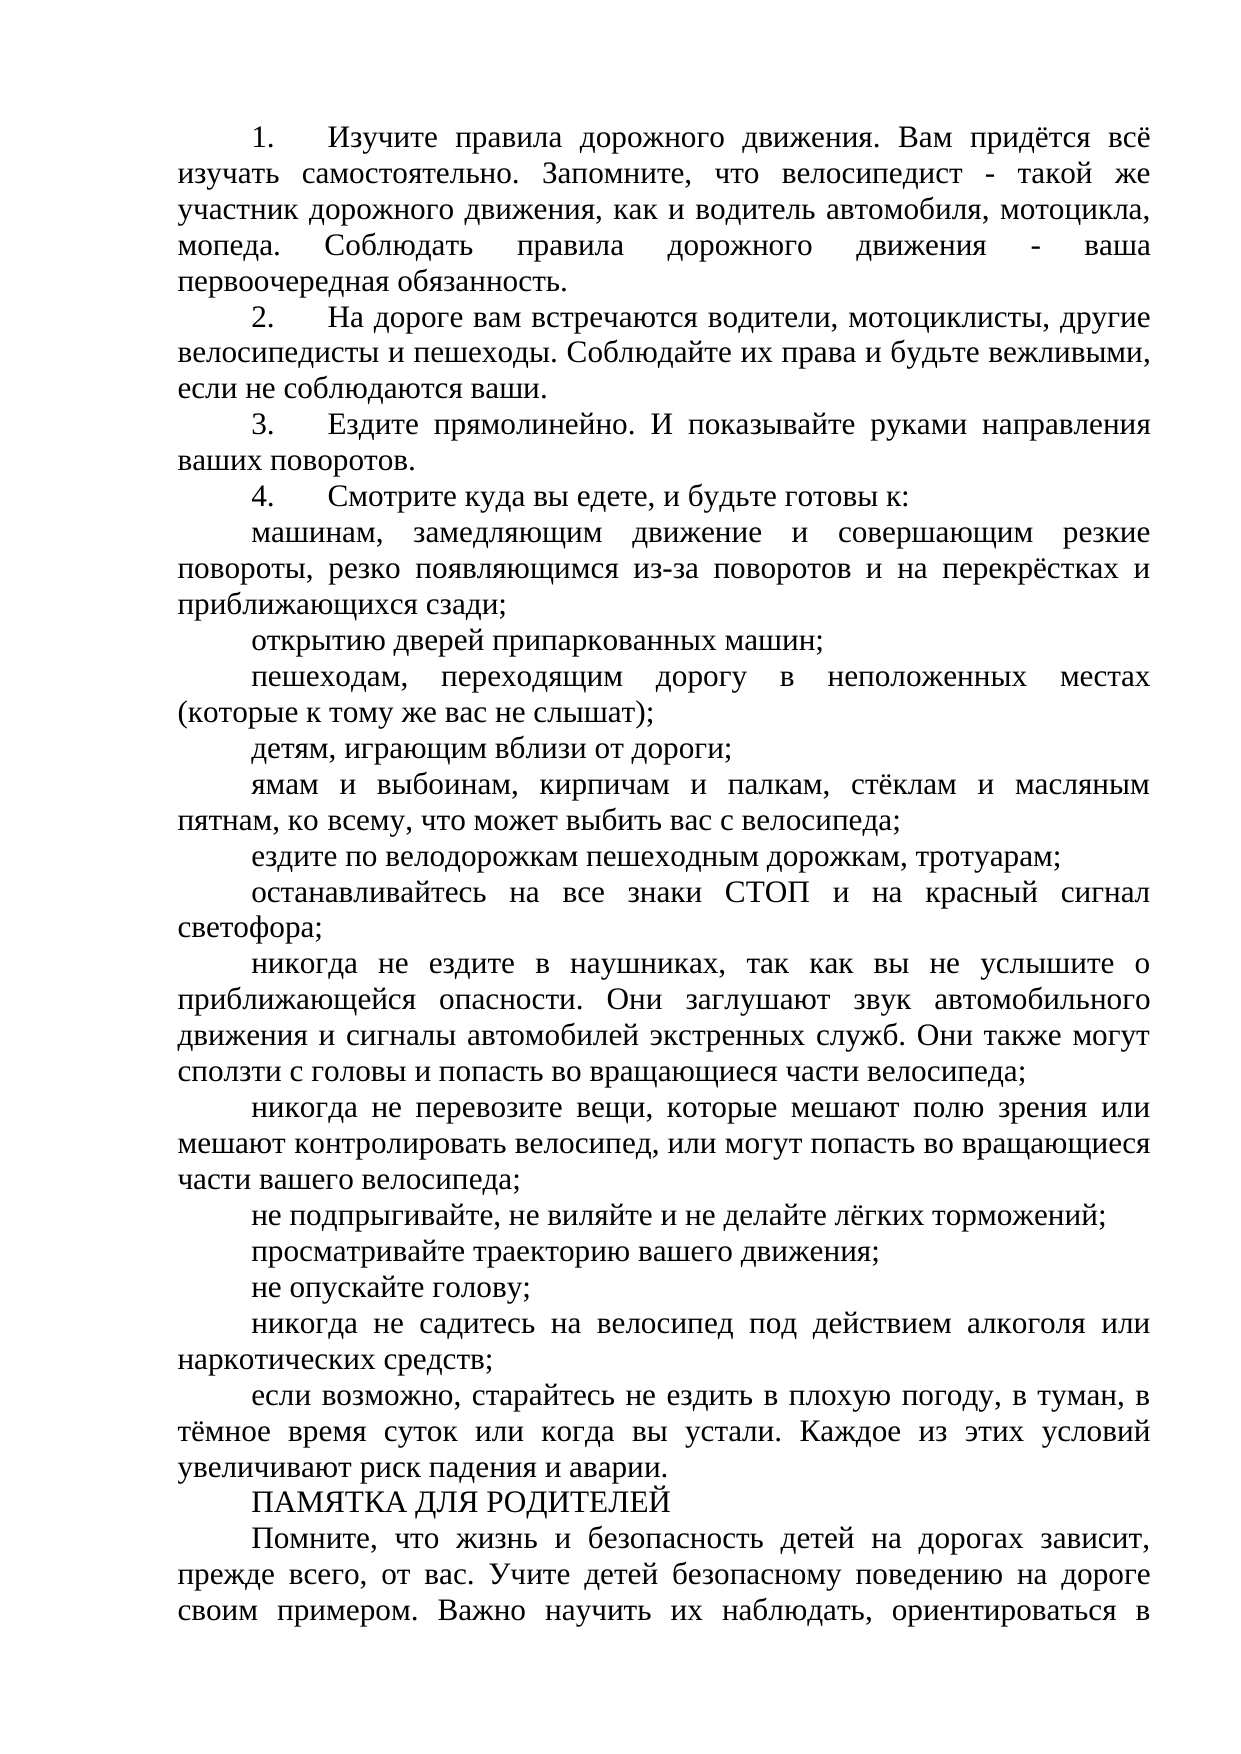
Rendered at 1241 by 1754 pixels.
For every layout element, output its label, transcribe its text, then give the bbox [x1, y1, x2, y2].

text машинам, замедляющим движение и совершающим резкие повороты, резко появляющимся из-за поворотов и на перекрёстках и приближающихся сзади; [177, 513, 1152, 621]
text останавливайтесь на все знаки СТОП и на красный сигнал светофора; [177, 873, 1152, 945]
text если возможно, старайтесь не ездить в плохую погоду, в туман, в тёмное время суток или когда вы устали. Каждое из этих условий увеличивают риск падения и аварии. [177, 1376, 1152, 1484]
text просматривайте траекторию вашего движения; [177, 1232, 1152, 1268]
text не подпрыгивайте, не виляйте и не делайте лёгких торможений; [177, 1196, 1152, 1232]
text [177, 1520, 1152, 1627]
text никогда не перевозите вещи, которые мешают полю зрения или мешают контролировать велосипед, или могут попасть во вращающиеся части вашего велосипеда; [177, 1088, 1152, 1196]
text детям, играющим вблизи от дороги; [177, 729, 1152, 765]
text ямам и выбоинам, кирпичам и палкам, стёклам и масляным пятнам, ко всему, что может выбить вас с велосипеда; [177, 765, 1152, 837]
text 3. Ездите прямолинейно. И показывайте руками направления ваших поворотов. [177, 406, 1152, 477]
text никогда не ездите в наушниках, так как вы не услышите о приближающейся опасности. Они заглушают звук автомобильного движения и сигналы автомобилей экстренных служб. Они также могут сползти с головы и попасть во вращающиеся части велосипеда; [177, 945, 1152, 1088]
text ездите по велодорожкам пешеходным дорожкам, тротуарам; [177, 837, 1152, 873]
text никогда не садитесь на велосипед под действием алкоголя или наркотических средств; [177, 1304, 1152, 1376]
text пешеходам, переходящим дорогу в неположенных местах (которые к тому же вас не слышат); [177, 657, 1152, 729]
text 4. Смотрите куда вы едете, и будьте готовы к: [177, 477, 1152, 513]
text ПАМЯТКА ДЛЯ РОДИТЕЛЕЙ [177, 1484, 1152, 1520]
text 1. Изучите правила дорожного движения. Вам придётся всё изучать самостоятельно. Запомните, что велосипедист - такой же участник дорожного движения, как и водитель автомобиля, мотоцикла, мопеда. Соблюдать правила дорожного движения - ваша первоочередная обязанность. [177, 118, 1152, 298]
text не опускайте голову; [177, 1268, 1152, 1304]
text 2. На дороге вам встречаются водители, мотоциклисты, другие велосипедисты и пешеходы. Соблюдайте их права и будьте вежливыми, если не соблюдаются ваши. [177, 298, 1152, 406]
text открытию дверей припаркованных машин; [177, 621, 1152, 657]
